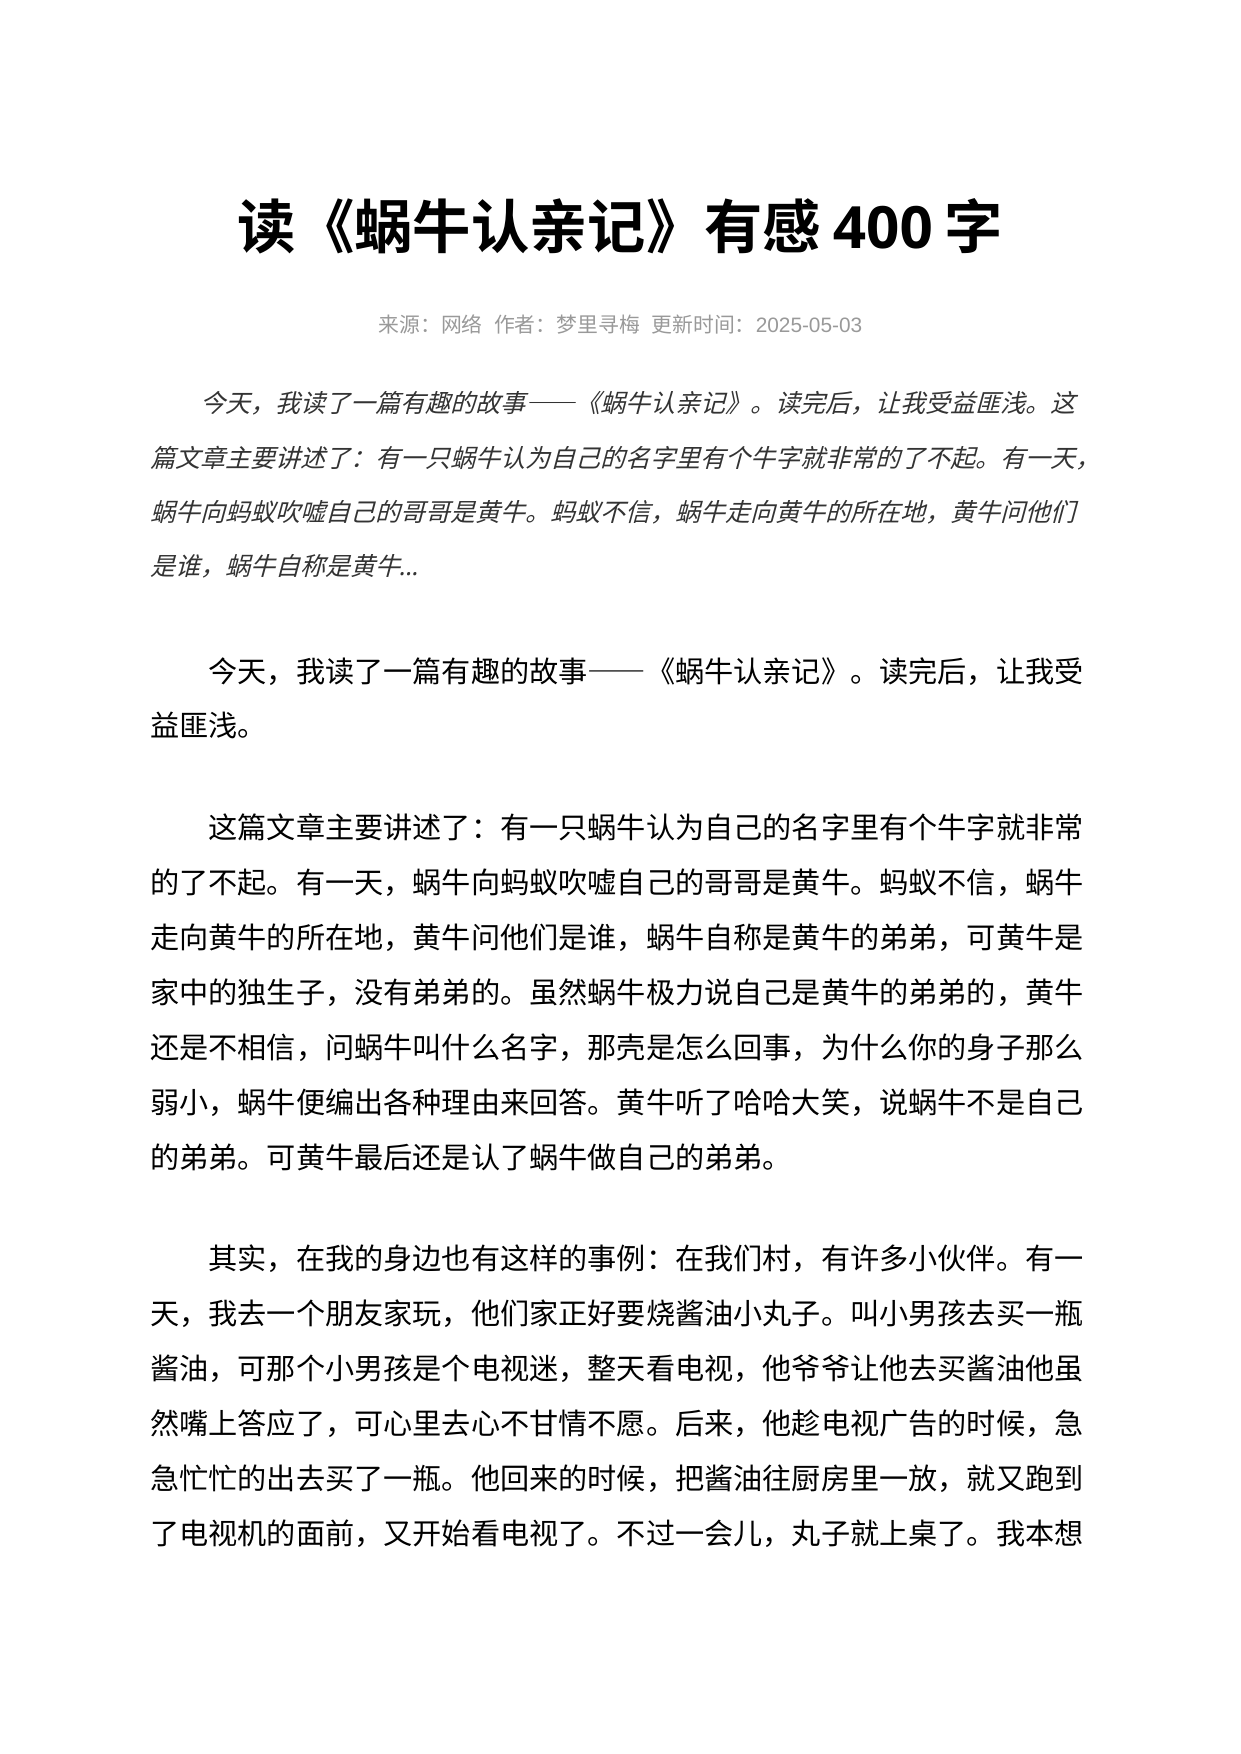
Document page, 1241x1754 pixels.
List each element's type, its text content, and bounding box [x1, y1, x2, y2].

text 今天，我读了一篇有趣的故事——《蜗牛认亲记》。读完后，让我受益匪浅。这篇文章主要讲述了：有一只蜗牛认为自己的名字里有个牛字就非常的了不起。有一天，蜗牛向蚂蚁吹嘘自己的哥哥是黄牛。蚂蚁不信，蜗牛走向黄牛的所在地，黄牛问他们是谁，蜗牛自称是黄牛... [150, 384, 1090, 583]
text 这篇文章主要讲述了：有一只蜗牛认为自己的名字里有个牛字就非常的了不起。有一天，蜗牛向蚂蚁吹嘘自己的哥哥是黄牛。蚂蚁不信，蜗牛走向黄牛的所在地，黄牛问他们是谁，蜗牛自称是黄牛的弟弟，可黄牛是家中的独生子，没有弟弟的。虽然蜗牛极力说自己是黄牛的弟弟的，黄牛还是不相信，问蜗牛叫什么名字，那壳是怎么回事，为什么你的身子那么弱小，蜗牛便编出各种理由来回答。黄牛听了哈哈大笑，说蜗牛不是自己的弟弟。可黄牛最后还是认了蜗牛做自己的弟弟。 [150, 805, 1090, 1176]
subtitle 读《蜗牛认亲记》有感400字 [150, 181, 1090, 266]
text 今天，我读了一篇有趣的故事——《蜗牛认亲记》。读完后，让我受益匪浅。 [150, 648, 1090, 745]
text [150, 1236, 1090, 1553]
text 来源：网络 作者：梦里寻梅 更新时间：2025-05-03 [150, 313, 1090, 337]
